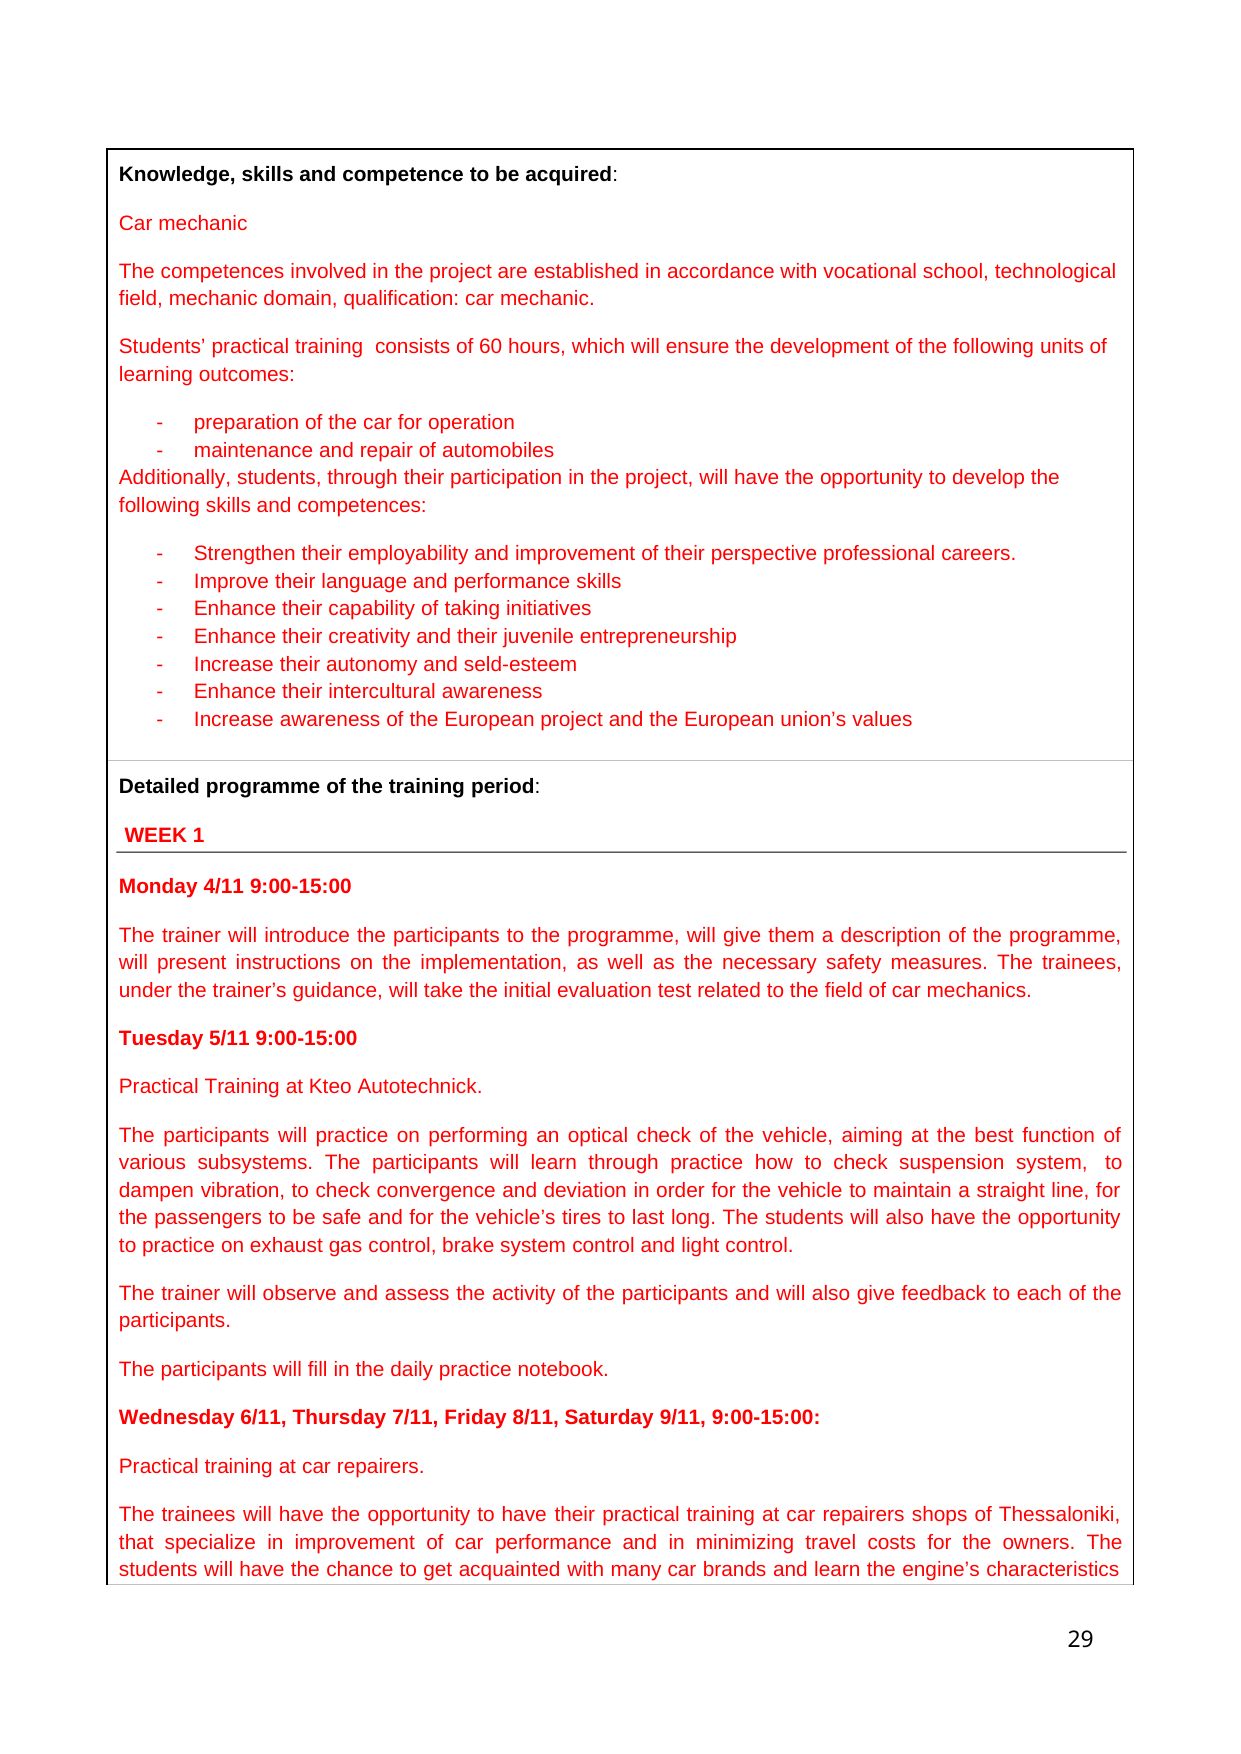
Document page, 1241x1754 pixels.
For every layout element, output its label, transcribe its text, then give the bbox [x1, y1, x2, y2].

table_cell Detailed programme of the training period: WEEK 1 Monday 4/11 9:00-15:00 The trainer will introduce the participants to the programme, will give them a description of the programme, will present instructions on the implementation, as well as the necessary safety measures. The trainees, under the trainer’s guidance, will take the initial evaluation test related to the field of car mechanics. Tuesday 5/11 9:00-15:00 Practical Training at Kteo Autotechnick. The participants will practice on performing an optical check of the vehicle, aiming at the best function of various subsystems. The participants will learn through practice how to check suspension system, to dampen vibration, to check convergence and deviation in order for the vehicle to maintain a straight line, for the passengers to be safe and for the vehicle’s tires to last long. The students will also have the opportunity to practice on exhaust gas control, brake system control and light control. The trainer will observe and assess the activity of the participants and will also give feedback to each of the participants. The participants will fill in the daily practice notebook. Wednesday 6/11, Thursday 7/11, Friday 8/11, Saturday 9/11, 9:00-15:00: Practical training at car repairers. The trainees will have the opportunity to have their practical training at car repairers shops of Thessaloniki, that specialize in improvement of car performance and in minimizing travel costs for the owners. The students will have the chance to get acquainted with many car brands and learn the engine’s characteristics [108, 761, 1133, 1584]
table_header Knowledge, skills and competence to be acquired: Car mechanic The competences involved in the project are established in accordance with vocational school, technological field, mechanic domain, qualification: car mechanic. Students’ practical training consists of 60 hours, which will ensure the development of the following units of learning outcomes: preparation of the car for operation maintenance and repair of automobiles Additionally, students, through their participation in the project, will have the opportunity to develop the following skills and competences: Strengthen their employability and improvement of their perspective professional careers. Improve their language and performance skills Enhance their capability of taking initiatives Enhance their creativity and their juvenile entrepreneurship Increase their autonomy and seld-esteem Enhance their intercultural awareness Increase awareness of the European project and the European union’s values [108, 150, 1133, 760]
